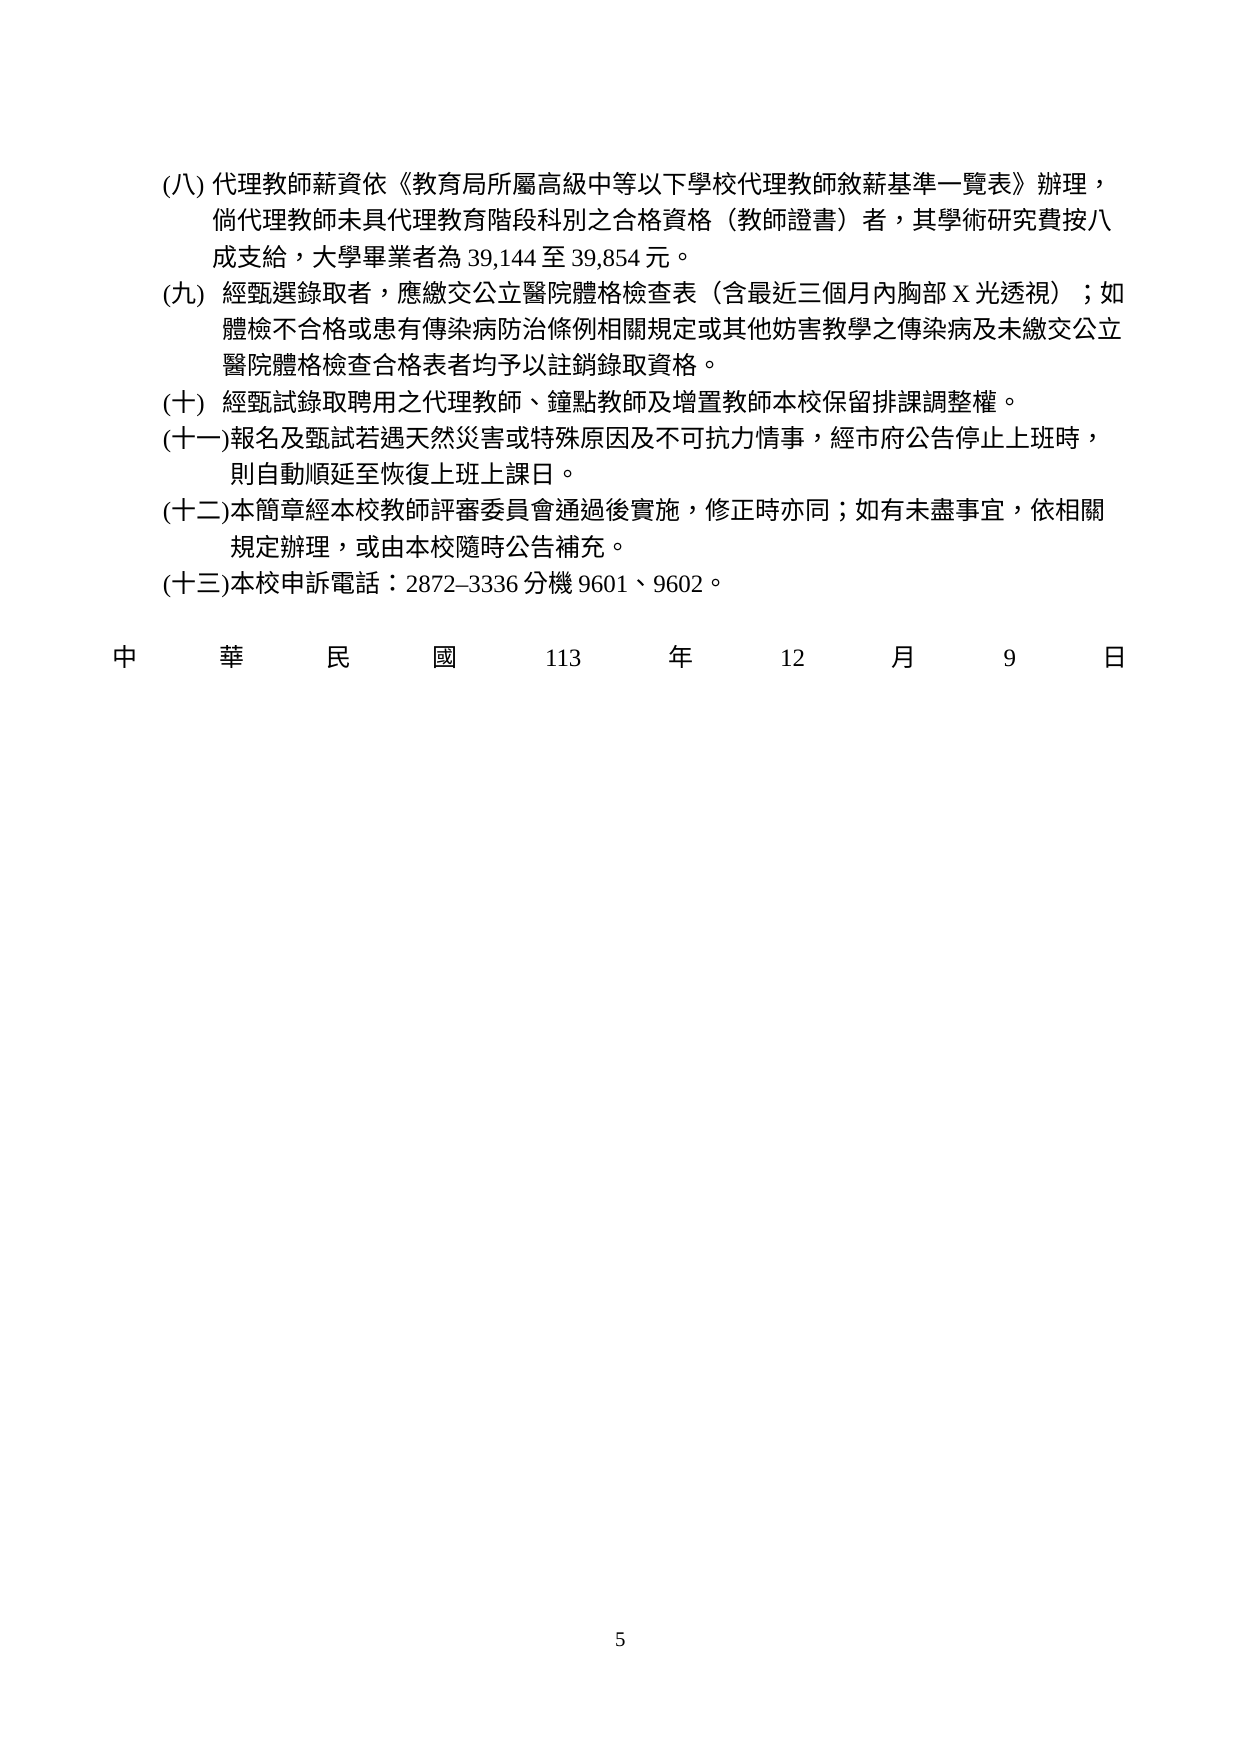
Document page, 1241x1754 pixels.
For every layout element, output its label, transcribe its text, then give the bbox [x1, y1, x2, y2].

text 中華民國113年12月9日 [112, 637, 1128, 674]
list 本校申訴電話：2872–3336分機9601、9602。 [163, 563, 1128, 599]
list 代理教師薪資依《教育局所屬高級中等以下學校代理教師敘薪基準一覽表》辦理，倘代理教師未具代理教育階段科別之合格資格（教師證書）者，其學術研究費按八成支給，大學畢業者為39,144至39,854元。 [162, 164, 1128, 273]
list 報名及甄試若遇天然災害或特殊原因及不可抗力情事，經市府公告停止上班時，則自動順延至恢復上班上課日。 [163, 418, 1128, 491]
list 本簡章經本校教師評審委員會通過後實施，修正時亦同；如有未盡事宜，依相關規定辦理，或由本校隨時公告補充。 [163, 491, 1128, 563]
list 經甄試錄取聘用之代理教師、鐘點教師及增置教師本校保留排課調整權。 [163, 382, 1128, 418]
list 經甄選錄取者，應繳交公立醫院體格檢查表（含最近三個月內胸部X光透視）；如體檢不合格或患有傳染病防治條例相關規定或其他妨害教學之傳染病及未繳交公立醫院體格檢查合格表者均予以註銷錄取資格。 [163, 273, 1128, 382]
